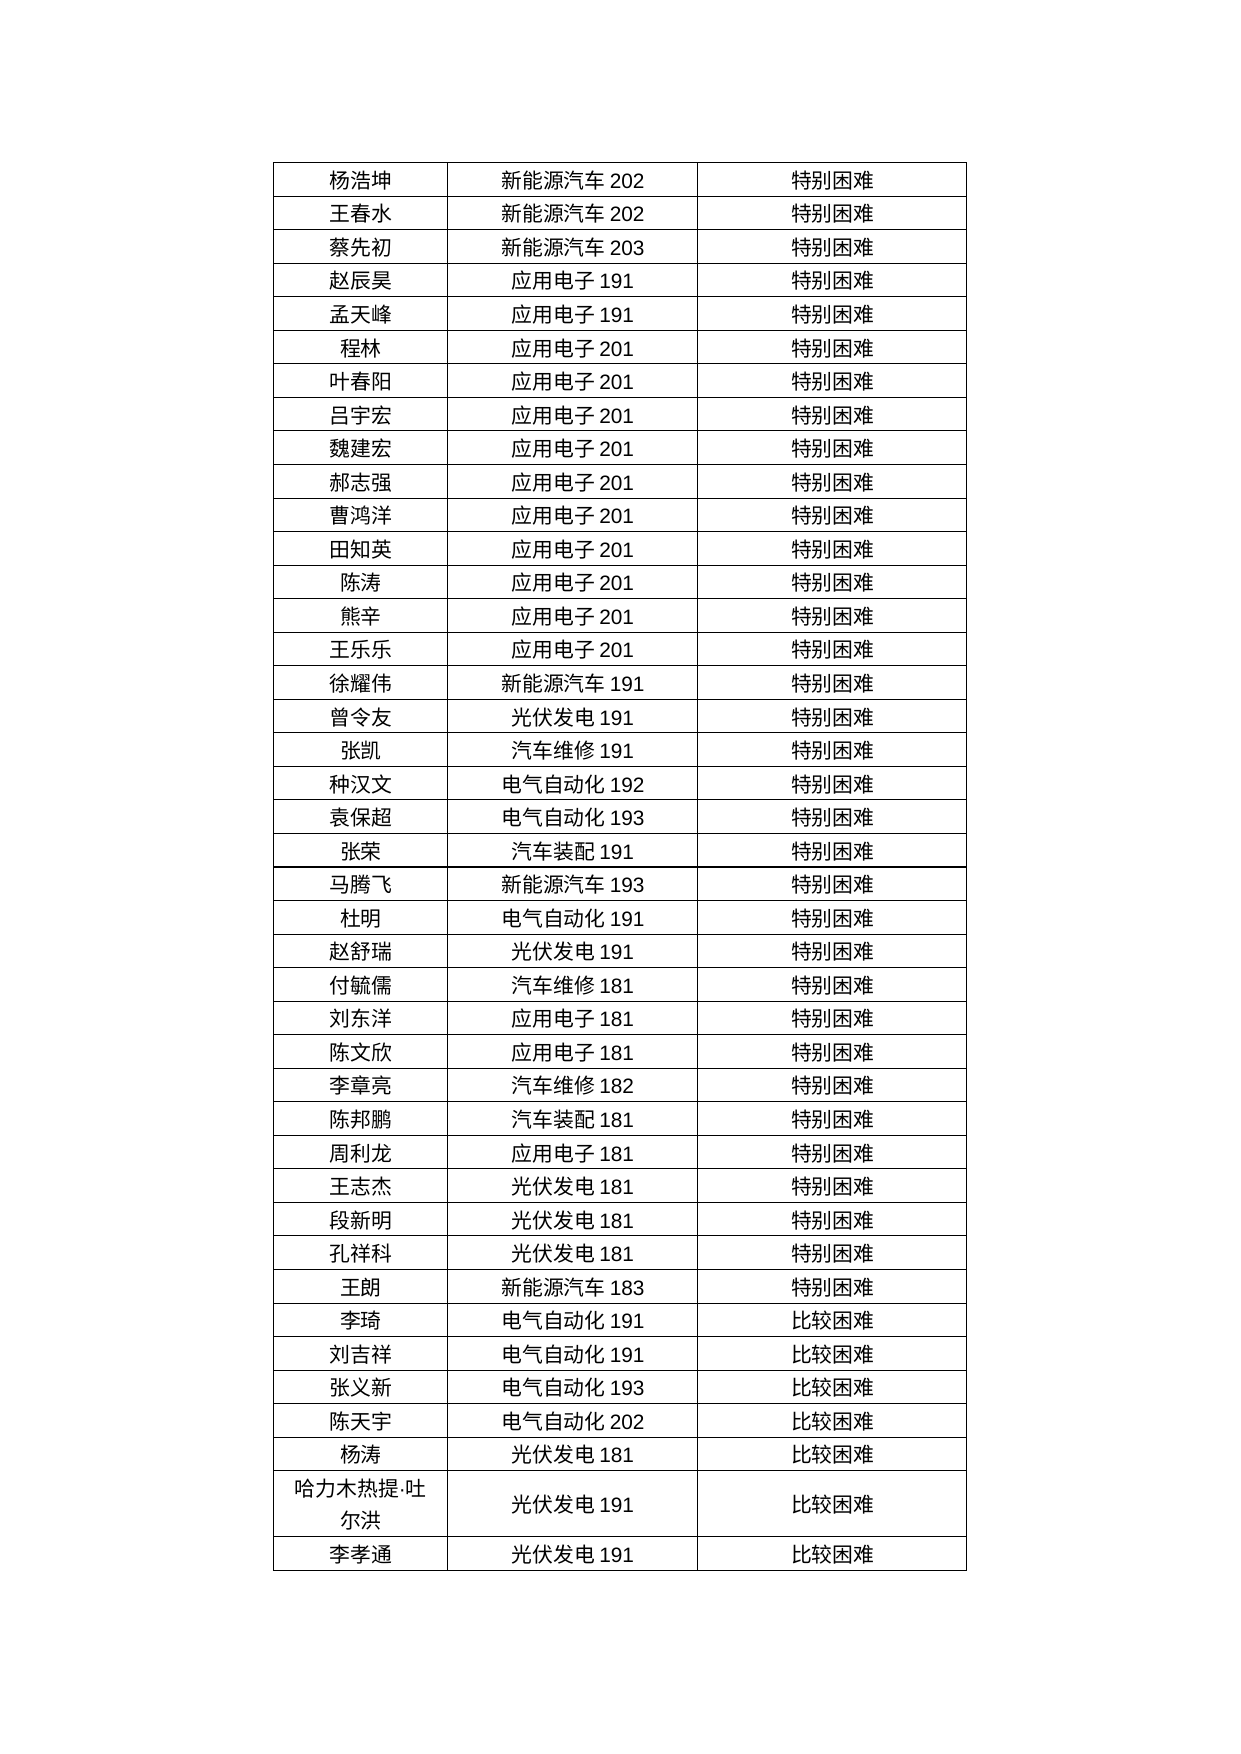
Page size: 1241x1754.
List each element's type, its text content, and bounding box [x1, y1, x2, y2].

table_cell 比较困难 [698, 1471, 966, 1536]
table_cell 特别困难 [698, 834, 966, 866]
table_cell 刘东洋 [274, 1002, 447, 1034]
table_cell 光伏发电181 [448, 1438, 697, 1470]
table_cell 程林 [274, 331, 447, 363]
table_cell 汽车维修191 [448, 733, 697, 766]
table_cell 周利龙 [274, 1136, 447, 1168]
table_cell 特别困难 [698, 767, 966, 799]
table_cell 光伏发电181 [448, 1203, 697, 1235]
table_cell 电气自动化191 [448, 1337, 697, 1369]
table_cell 特别困难 [698, 398, 966, 430]
table_cell 陈邦鹏 [274, 1102, 447, 1135]
table_cell 特别困难 [698, 1102, 966, 1135]
table_cell 新能源汽车202 [448, 197, 697, 229]
table_cell 哈力木热提·吐尔洪 [274, 1471, 447, 1536]
table_cell 刘吉祥 [274, 1337, 447, 1369]
table_cell 李琦 [274, 1304, 447, 1336]
table_cell 特别困难 [698, 733, 966, 766]
table_cell 特别困难 [698, 633, 966, 665]
table_cell 熊辛 [274, 599, 447, 632]
table_cell 应用电子201 [448, 364, 697, 397]
table_cell 王春水 [274, 197, 447, 229]
table_cell 新能源汽车191 [448, 666, 697, 699]
table_cell 特别困难 [698, 465, 966, 497]
table_cell 魏建宏 [274, 431, 447, 464]
table_cell 应用电子201 [448, 465, 697, 497]
table_cell 应用电子201 [448, 431, 697, 464]
table_cell 特别困难 [698, 230, 966, 263]
table_cell 王朗 [274, 1270, 447, 1302]
table_cell 应用电子201 [448, 633, 697, 665]
table_cell 应用电子201 [448, 599, 697, 632]
table_cell 特别困难 [698, 364, 966, 397]
table_cell 张荣 [274, 834, 447, 866]
table_cell 电气自动化193 [448, 1371, 697, 1403]
table_cell 特别困难 [698, 1236, 966, 1269]
table_cell 特别困难 [698, 1203, 966, 1235]
table_cell 曾令友 [274, 700, 447, 732]
table_cell 电气自动化202 [448, 1404, 697, 1437]
table_cell 新能源汽车203 [448, 230, 697, 263]
table_cell 特别困难 [698, 264, 966, 296]
table_cell 汽车维修181 [448, 968, 697, 1001]
table_cell 赵舒瑞 [274, 935, 447, 967]
table_cell 特别困难 [698, 901, 966, 933]
table_cell 陈涛 [274, 566, 447, 598]
table_cell 张义新 [274, 1371, 447, 1403]
table_cell 付毓儒 [274, 968, 447, 1001]
table_cell 特别困难 [698, 1270, 966, 1302]
table_cell 特别困难 [698, 1136, 966, 1168]
table_cell 特别困难 [698, 532, 966, 564]
table_cell 曹鸿洋 [274, 499, 447, 531]
table_cell 新能源汽车193 [448, 868, 697, 900]
table_cell 孔祥科 [274, 1236, 447, 1269]
table_cell 段新明 [274, 1203, 447, 1235]
table_cell 电气自动化192 [448, 767, 697, 799]
table_cell 李孝通 [274, 1537, 447, 1570]
table_cell 比较困难 [698, 1537, 966, 1570]
table_cell 叶春阳 [274, 364, 447, 397]
table_cell 徐耀伟 [274, 666, 447, 699]
table_cell 新能源汽车183 [448, 1270, 697, 1302]
table_cell 应用电子181 [448, 1002, 697, 1034]
table_cell 特别困难 [698, 666, 966, 699]
table_cell 比较困难 [698, 1337, 966, 1369]
table_cell 田知英 [274, 532, 447, 564]
table_cell 特别困难 [698, 1169, 966, 1202]
table_cell 蔡先初 [274, 230, 447, 263]
table_cell 赵辰昊 [274, 264, 447, 296]
table_cell 比较困难 [698, 1438, 966, 1470]
table_cell 陈天宇 [274, 1404, 447, 1437]
table_cell 应用电子191 [448, 264, 697, 296]
table_cell 应用电子201 [448, 398, 697, 430]
table_cell 杨涛 [274, 1438, 447, 1470]
table_cell 特别困难 [698, 331, 966, 363]
table_cell 吕宇宏 [274, 398, 447, 430]
table_cell 电气自动化191 [448, 901, 697, 933]
table_cell 特别困难 [698, 935, 966, 967]
table_cell 汽车装配181 [448, 1102, 697, 1135]
table_cell 应用电子201 [448, 566, 697, 598]
table_cell 张凯 [274, 733, 447, 766]
table_cell 孟天峰 [274, 297, 447, 330]
table_cell 光伏发电191 [448, 1471, 697, 1536]
table_cell 袁保超 [274, 800, 447, 833]
table_cell 电气自动化191 [448, 1304, 697, 1336]
table_cell 杜明 [274, 901, 447, 933]
table_cell 光伏发电181 [448, 1169, 697, 1202]
table_cell 光伏发电191 [448, 1537, 697, 1570]
table_cell 汽车维修182 [448, 1069, 697, 1101]
table_cell 王志杰 [274, 1169, 447, 1202]
table_cell 电气自动化193 [448, 800, 697, 833]
table_cell 应用电子181 [448, 1035, 697, 1068]
table_cell 特别困难 [698, 868, 966, 900]
table_cell 应用电子181 [448, 1136, 697, 1168]
table_cell 特别困难 [698, 163, 966, 196]
table_cell 特别困难 [698, 1035, 966, 1068]
table_cell 汽车装配191 [448, 834, 697, 866]
table_cell 特别困难 [698, 499, 966, 531]
table_cell 种汉文 [274, 767, 447, 799]
table_cell 比较困难 [698, 1304, 966, 1336]
table_cell 特别困难 [698, 700, 966, 732]
table_cell 应用电子191 [448, 297, 697, 330]
table_cell 特别困难 [698, 599, 966, 632]
table_cell 应用电子201 [448, 532, 697, 564]
table_cell 比较困难 [698, 1404, 966, 1437]
table_cell 光伏发电181 [448, 1236, 697, 1269]
table_cell 特别困难 [698, 431, 966, 464]
table_cell 特别困难 [698, 968, 966, 1001]
table_cell 特别困难 [698, 297, 966, 330]
table_cell 应用电子201 [448, 499, 697, 531]
table_cell 特别困难 [698, 1002, 966, 1034]
table_cell 应用电子201 [448, 331, 697, 363]
table_cell 李章亮 [274, 1069, 447, 1101]
table_cell 陈文欣 [274, 1035, 447, 1068]
table_cell 光伏发电191 [448, 700, 697, 732]
table_cell 特别困难 [698, 566, 966, 598]
table_cell 新能源汽车202 [448, 163, 697, 196]
table_cell 比较困难 [698, 1371, 966, 1403]
table_cell 光伏发电191 [448, 935, 697, 967]
table_cell 郝志强 [274, 465, 447, 497]
table_cell 杨浩坤 [274, 163, 447, 196]
table_cell 特别困难 [698, 197, 966, 229]
table_cell 王乐乐 [274, 633, 447, 665]
table_cell 特别困难 [698, 800, 966, 833]
table_cell 特别困难 [698, 1069, 966, 1101]
table_cell 马腾飞 [274, 868, 447, 900]
